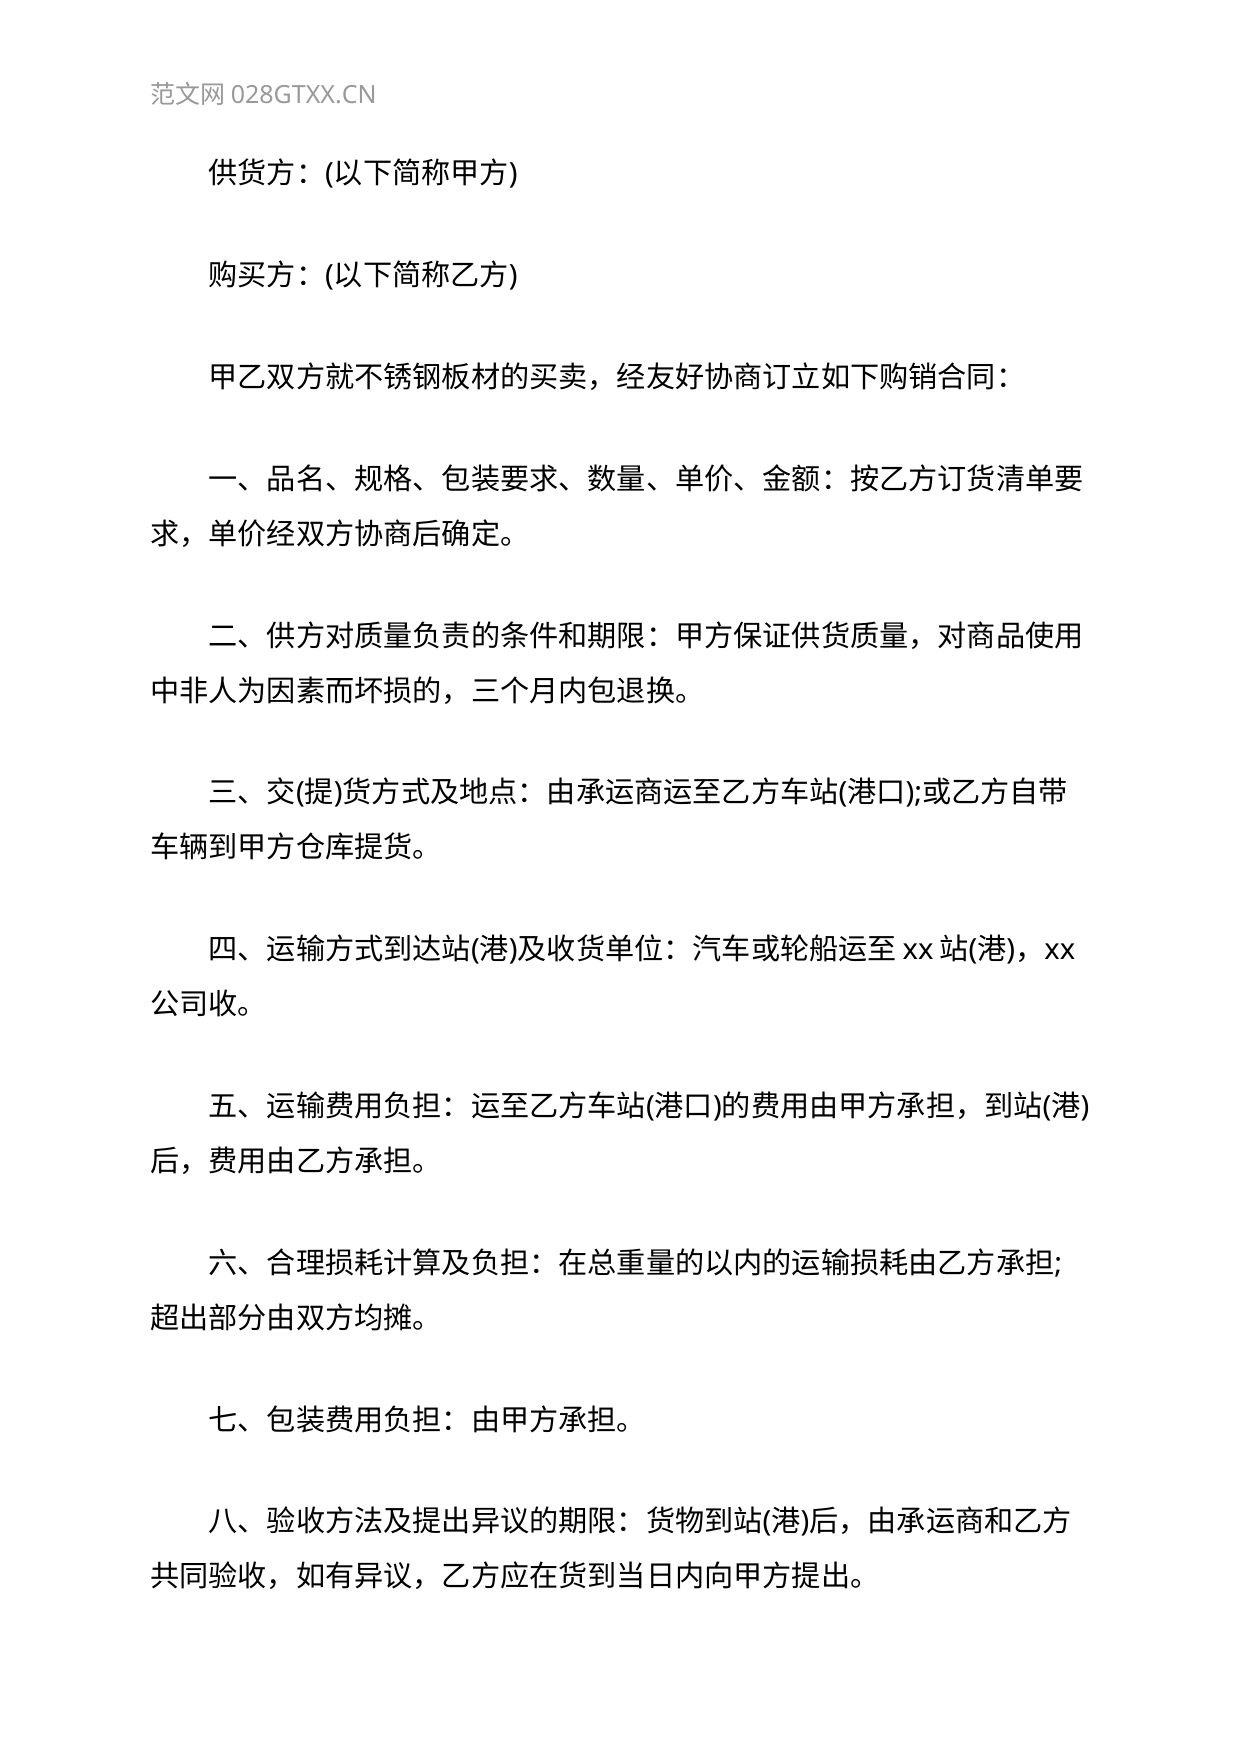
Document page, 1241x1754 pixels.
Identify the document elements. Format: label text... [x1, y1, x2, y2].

text 甲乙双方就不锈钢板材的买卖，经友好协商订立如下购销合同： [150, 354, 1090, 396]
text 三、交(提)货方式及地点：由承运商运至乙方车站(港口);或乙方自带车辆到甲方仓库提货。 [150, 769, 1090, 866]
text 二、供方对质量负责的条件和期限：甲方保证供货质量，对商品使用中非人为因素而坏损的，三个月内包退换。 [150, 612, 1090, 709]
text 购买方：(以下简称乙方) [150, 252, 1090, 294]
text 五、运输费用负担：运至乙方车站(港口)的费用由甲方承担，到站(港)后，费用由乙方承担。 [150, 1083, 1090, 1180]
text 八、验收方法及提出异议的期限：货物到站(港)后，由承运商和乙方共同验收，如有异议，乙方应在货到当日内向甲方提出。 [150, 1498, 1090, 1595]
text 七、包装费用负担：由甲方承担。 [150, 1396, 1090, 1438]
text 六、合理损耗计算及负担：在总重量的以内的运输损耗由乙方承担;超出部分由双方均摊。 [150, 1239, 1090, 1337]
text 供货方：(以下简称甲方) [150, 150, 1090, 192]
text 一、品名、规格、包装要求、数量、单价、金额：按乙方订货清单要求，单价经双方协商后确定。 [150, 456, 1090, 553]
text 四、运输方式到达站(港)及收货单位：汽车或轮船运至xx站(港)，xx公司收。 [150, 926, 1090, 1023]
